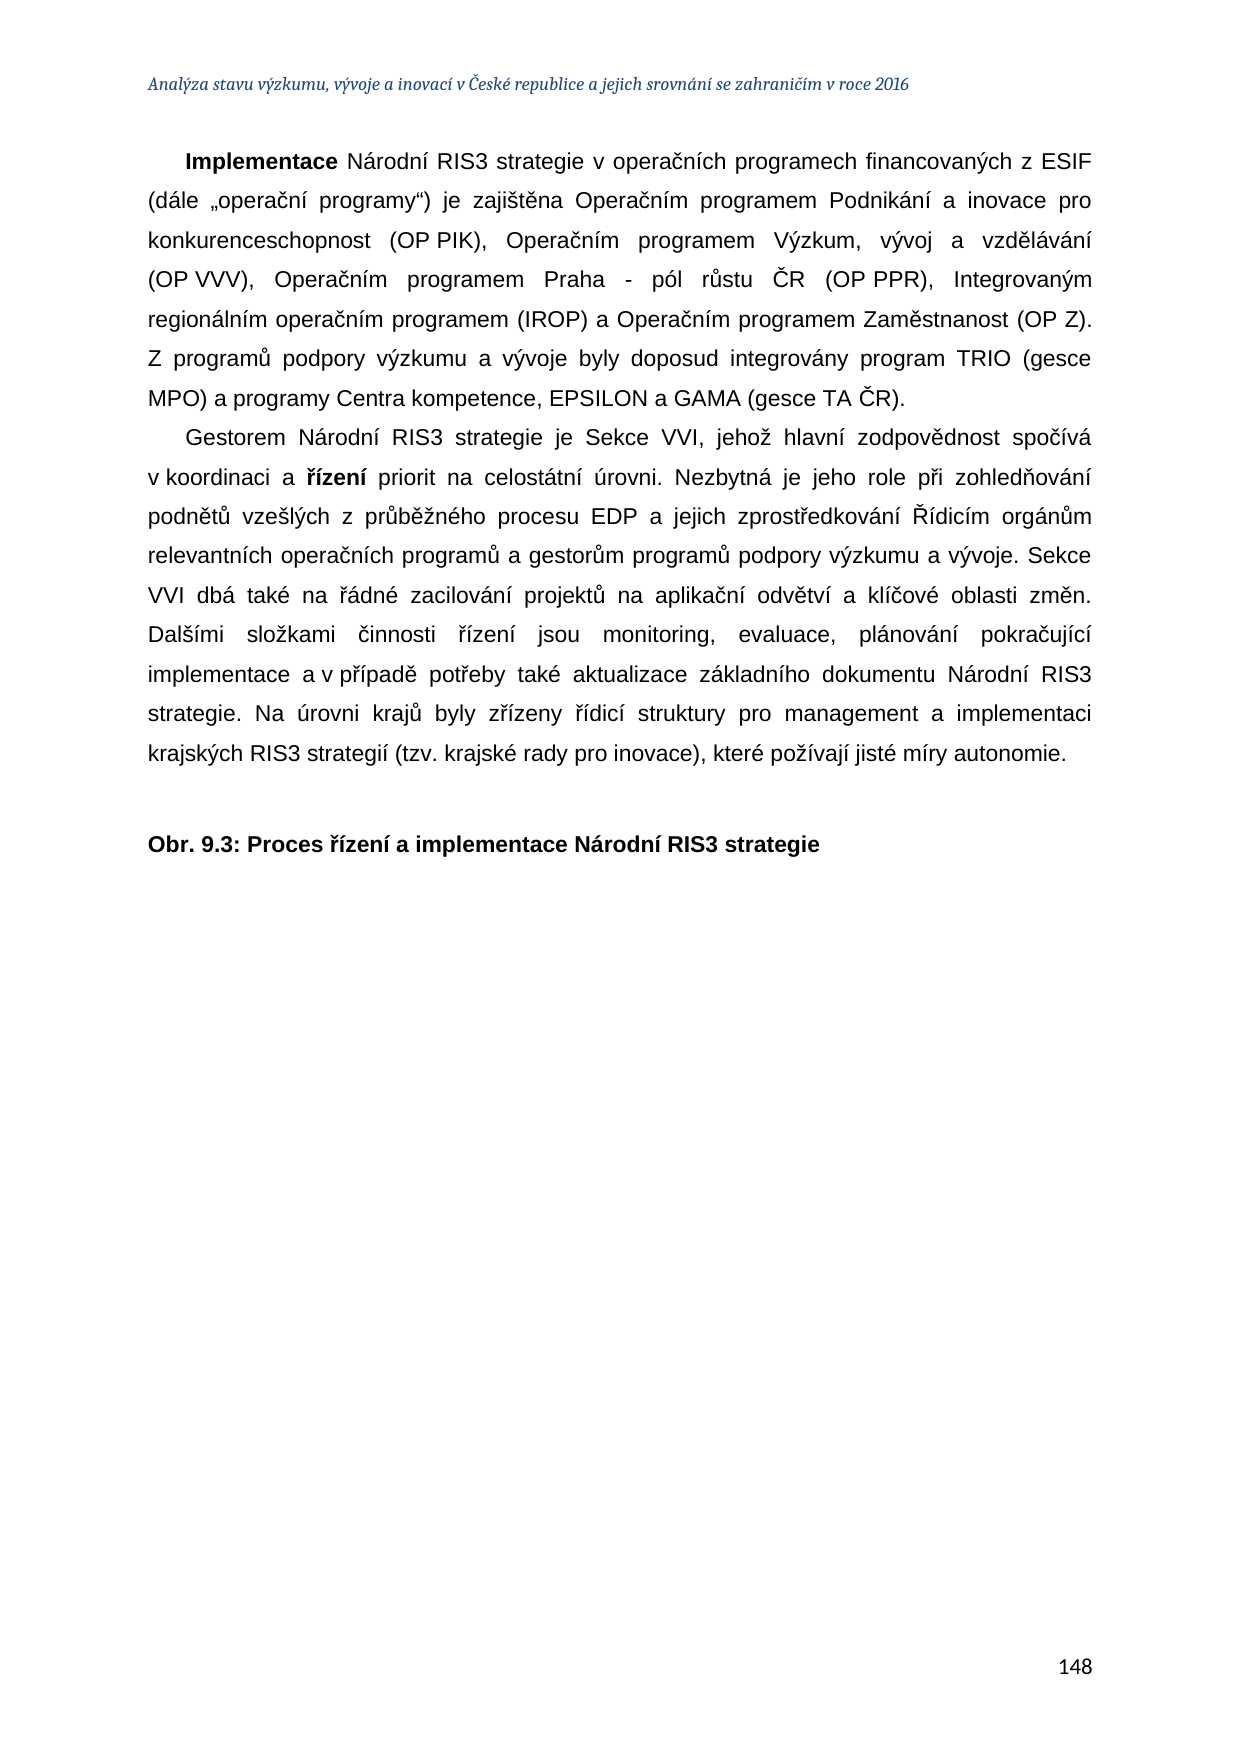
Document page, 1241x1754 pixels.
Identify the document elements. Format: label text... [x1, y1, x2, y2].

text Implementace Národní RIS3 strategie v operačních programech financovaných z ESIF (dále „operační programy“) je zajištěna Operačním programem Podnikání a inovace pro konkurenceschopnost (OP PIK), Operačním programem Výzkum, vývoj a vzdělávání (OP VVV), Operačním programem Praha - pól růstu ČR (OP PPR), Integrovaným regionálním operačním programem (IROP) a Operačním programem Zaměstnanost (OP Z). Z programů podpory výzkumu a vývoje byly doposud integrovány program TRIO (gesce MPO) a programy Centra kompetence, EPSILON a GAMA (gesce TA ČR). [148, 148, 1092, 411]
text Obr. 9.3: Proces řízení a implementace Národní RIS3 strategie [148, 831, 1092, 858]
text Gestorem Národní RIS3 strategie je Sekce VVI, jehož hlavní zodpovědnost spočívá v koordinaci a řízení priorit na celostátní úrovni. Nezbytná je jeho role při zohledňování podnětů vzešlých z průběžného procesu EDP a jejich zprostředkování Řídicím orgánům relevantních operačních programů a gestorům programů podpory výzkumu a vývoje. Sekce VVI dbá také na řádné zacilování projektů na aplikační odvětví a klíčové oblasti změn. Dalšími složkami činnosti řízení jsou monitoring, evaluace, plánování pokračující implementace a v případě potřeby také aktualizace základního dokumentu Národní RIS3 strategie. Na úrovni krajů byly zřízeny řídicí struktury pro management a implementaci krajských RIS3 strategií (tzv. krajské rady pro inovace), které požívají jisté míry autonomie. [148, 424, 1092, 766]
